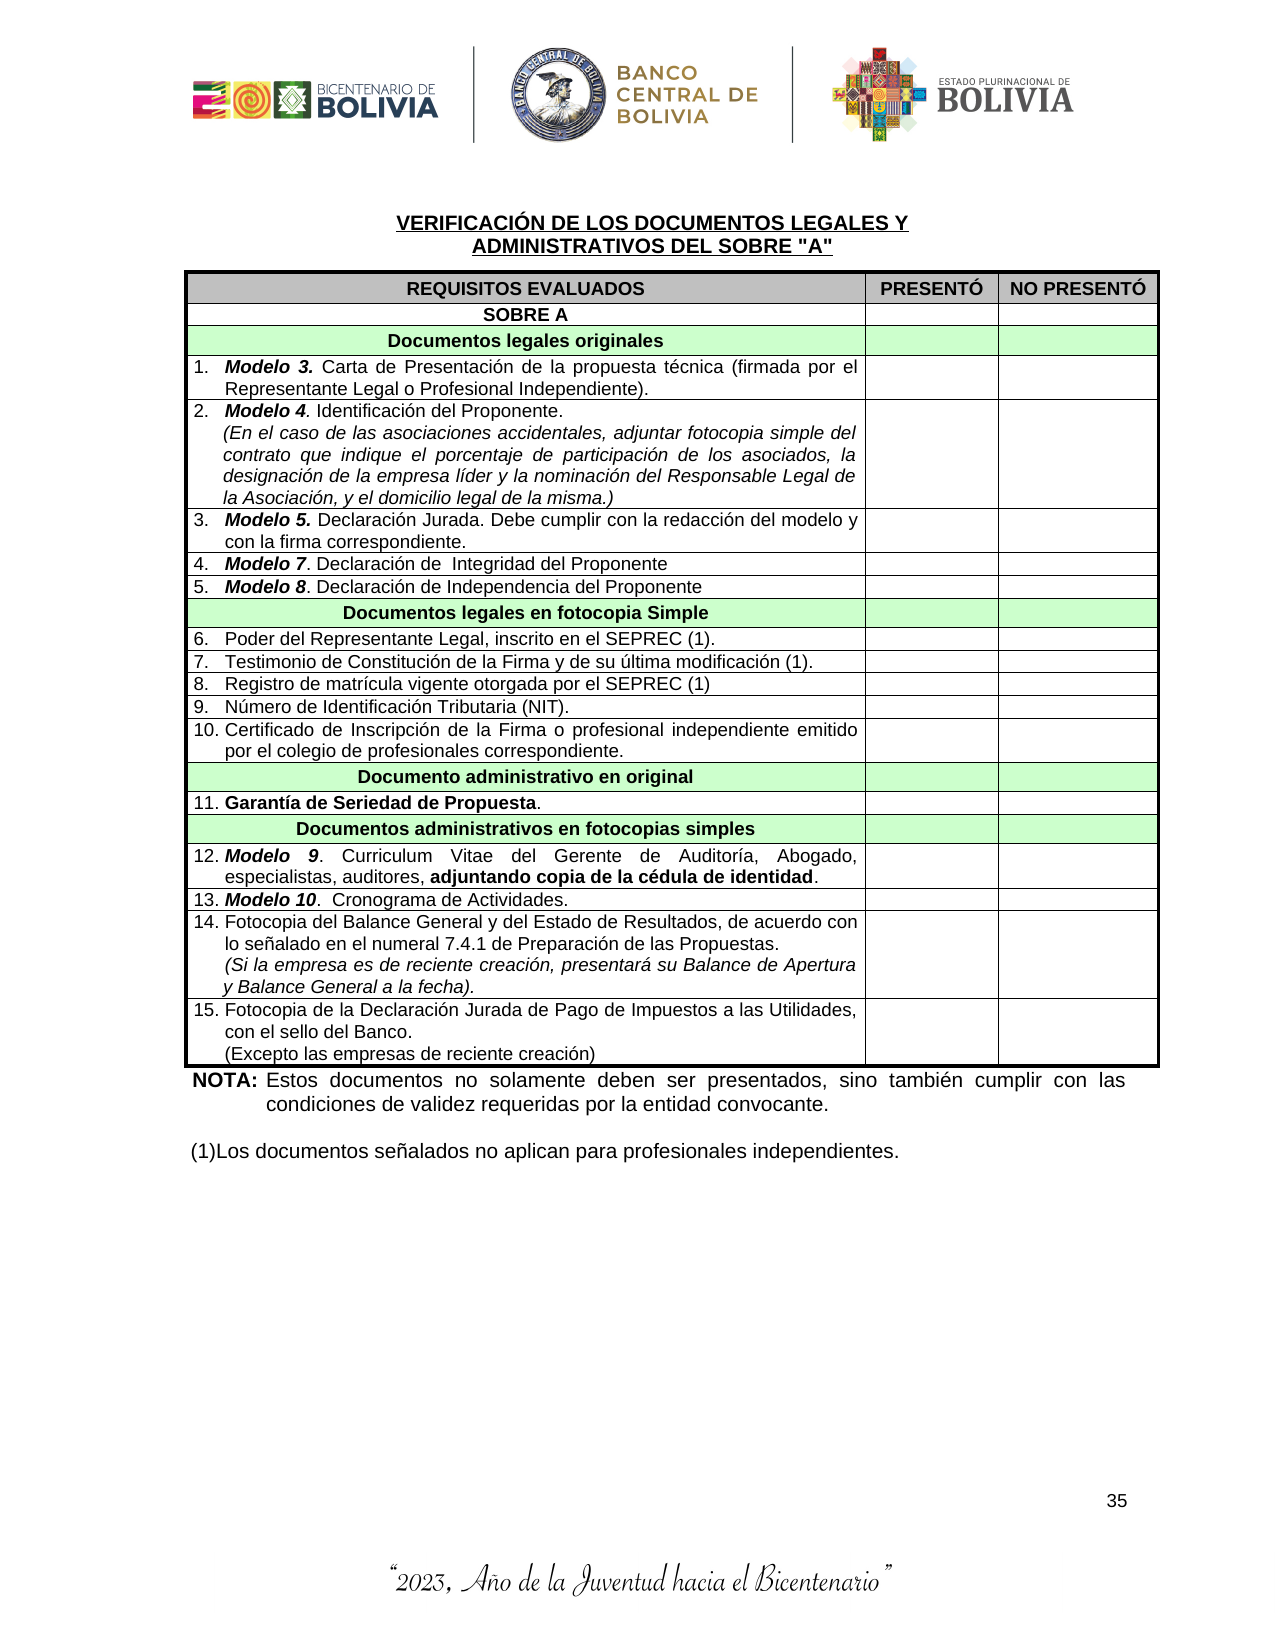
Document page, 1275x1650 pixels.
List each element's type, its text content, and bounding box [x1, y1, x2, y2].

table_cell [866, 999, 998, 1064]
table_cell [999, 553, 1157, 575]
table_cell Registro de matrícula vigente otorgada por el SEPREC (1) [188, 673, 865, 695]
table_cell [866, 304, 998, 325]
table_cell [866, 509, 998, 552]
table_cell [999, 889, 1157, 910]
table_cell [999, 599, 1157, 627]
table_cell [999, 719, 1157, 762]
table_cell [866, 911, 998, 997]
table_cell [866, 326, 998, 355]
table_cell [866, 889, 998, 910]
table_cell [999, 999, 1157, 1064]
table_cell [999, 792, 1157, 814]
table_cell [999, 763, 1157, 791]
table_cell Modelo 10. Cronograma de Actividades. [188, 889, 865, 910]
table_cell Fotocopia del Balance General y del Estado de Resultados, de acuerdo con lo señalado en el numeral 7.4.1 de Preparación de las Propuestas. (Si la empresa es de reciente creación, presentará su Balance de Apertura y Balance General a la fecha). [188, 911, 865, 997]
table_cell [999, 326, 1157, 355]
table_header PRESENTÓ [866, 274, 998, 303]
table_cell [866, 651, 998, 672]
text VERIFICACIÓN DE LOS DOCUMENTOS LEGALES Y [177, 210, 1127, 234]
table_cell [866, 628, 998, 649]
table_cell Poder del Representante Legal, inscrito en el SEPREC (1). [188, 628, 865, 649]
table_cell [999, 509, 1157, 552]
table_cell Documento administrativo en original [188, 763, 865, 791]
table_cell [999, 844, 1157, 887]
table_cell [999, 400, 1157, 508]
table_cell Certificado de Inscripción de la Firma o profesional independiente emitido por el colegio de profesionales correspondiente. [188, 719, 865, 762]
table_cell [866, 792, 998, 814]
table_cell Modelo 4. Identificación del Proponente. (En el caso de las asociaciones accidentales, adjuntar fotocopia simple del contrato que indique el porcentaje de participación de los asociados, la designación de la empresa líder y la nominación del Responsable Legal de la Asociación, y el domicilio legal de la misma.) [188, 400, 865, 508]
table_cell [999, 673, 1157, 695]
table_cell Documentos legales originales [188, 326, 865, 355]
table_cell [999, 911, 1157, 997]
table_cell [999, 304, 1157, 325]
picture [0, 7, 1271, 146]
table_header REQUISITOS EVALUADOS [188, 274, 865, 303]
text (1)Los documentos señalados no aplican para profesionales independientes. [190, 1139, 1168, 1163]
table_cell SOBRE A [188, 304, 865, 325]
table_cell Fotocopia de la Declaración Jurada de Pago de Impuestos a las Utilidades, con el sello del Banco. (Excepto las empresas de reciente creación) [188, 999, 865, 1064]
table_cell [999, 576, 1157, 597]
table_cell [866, 844, 998, 887]
table_cell Documentos legales en fotocopia Simple [188, 599, 865, 627]
table_cell [999, 815, 1157, 843]
table_cell Modelo 7. Declaración de Integridad del Proponente [188, 553, 865, 575]
table_cell Modelo 3. Carta de Presentación de la propuesta técnica (firmada por el Representante Legal o Profesional Independiente). [188, 356, 865, 399]
table_cell Documentos administrativos en fotocopias simples [188, 815, 865, 843]
table_cell [866, 719, 998, 762]
table_cell [866, 763, 998, 791]
text ADMINISTRATIVOS DEL SOBRE "A" [177, 234, 1127, 258]
table_cell Modelo 9. Curriculum Vitae del Gerente de Auditoría, Abogado, especialistas, auditores, adjuntando copia de la cédula de identidad. [188, 844, 865, 887]
table_cell [866, 599, 998, 627]
table_cell [866, 356, 998, 399]
table_cell Garantía de Seriedad de Propuesta. [188, 792, 865, 814]
table_cell Número de Identificación Tributaria (NIT). [188, 696, 865, 717]
table_header NO PRESENTÓ [999, 274, 1157, 303]
table_cell [999, 356, 1157, 399]
table_cell [866, 553, 998, 575]
table_cell [866, 696, 998, 717]
picture [3, 1552, 1275, 1613]
table_cell Modelo 5. Declaración Jurada. Debe cumplir con la redacción del modelo y con la firma correspondiente. [188, 509, 865, 552]
table_cell [866, 815, 998, 843]
table_cell Testimonio de Constitución de la Firma y de su última modificación (1). [188, 651, 865, 672]
text NOTA: Estos documentos no solamente deben ser presentados, sino también cumplir con las condiciones de validez requeridas por la entidad convocante. [192, 1068, 1126, 1115]
table_cell [999, 628, 1157, 649]
table_cell [866, 673, 998, 695]
table_cell [866, 400, 998, 508]
table_cell [999, 696, 1157, 717]
table_cell Modelo 8. Declaración de Independencia del Proponente [188, 576, 865, 597]
table_cell [866, 576, 998, 597]
table_cell [999, 651, 1157, 672]
